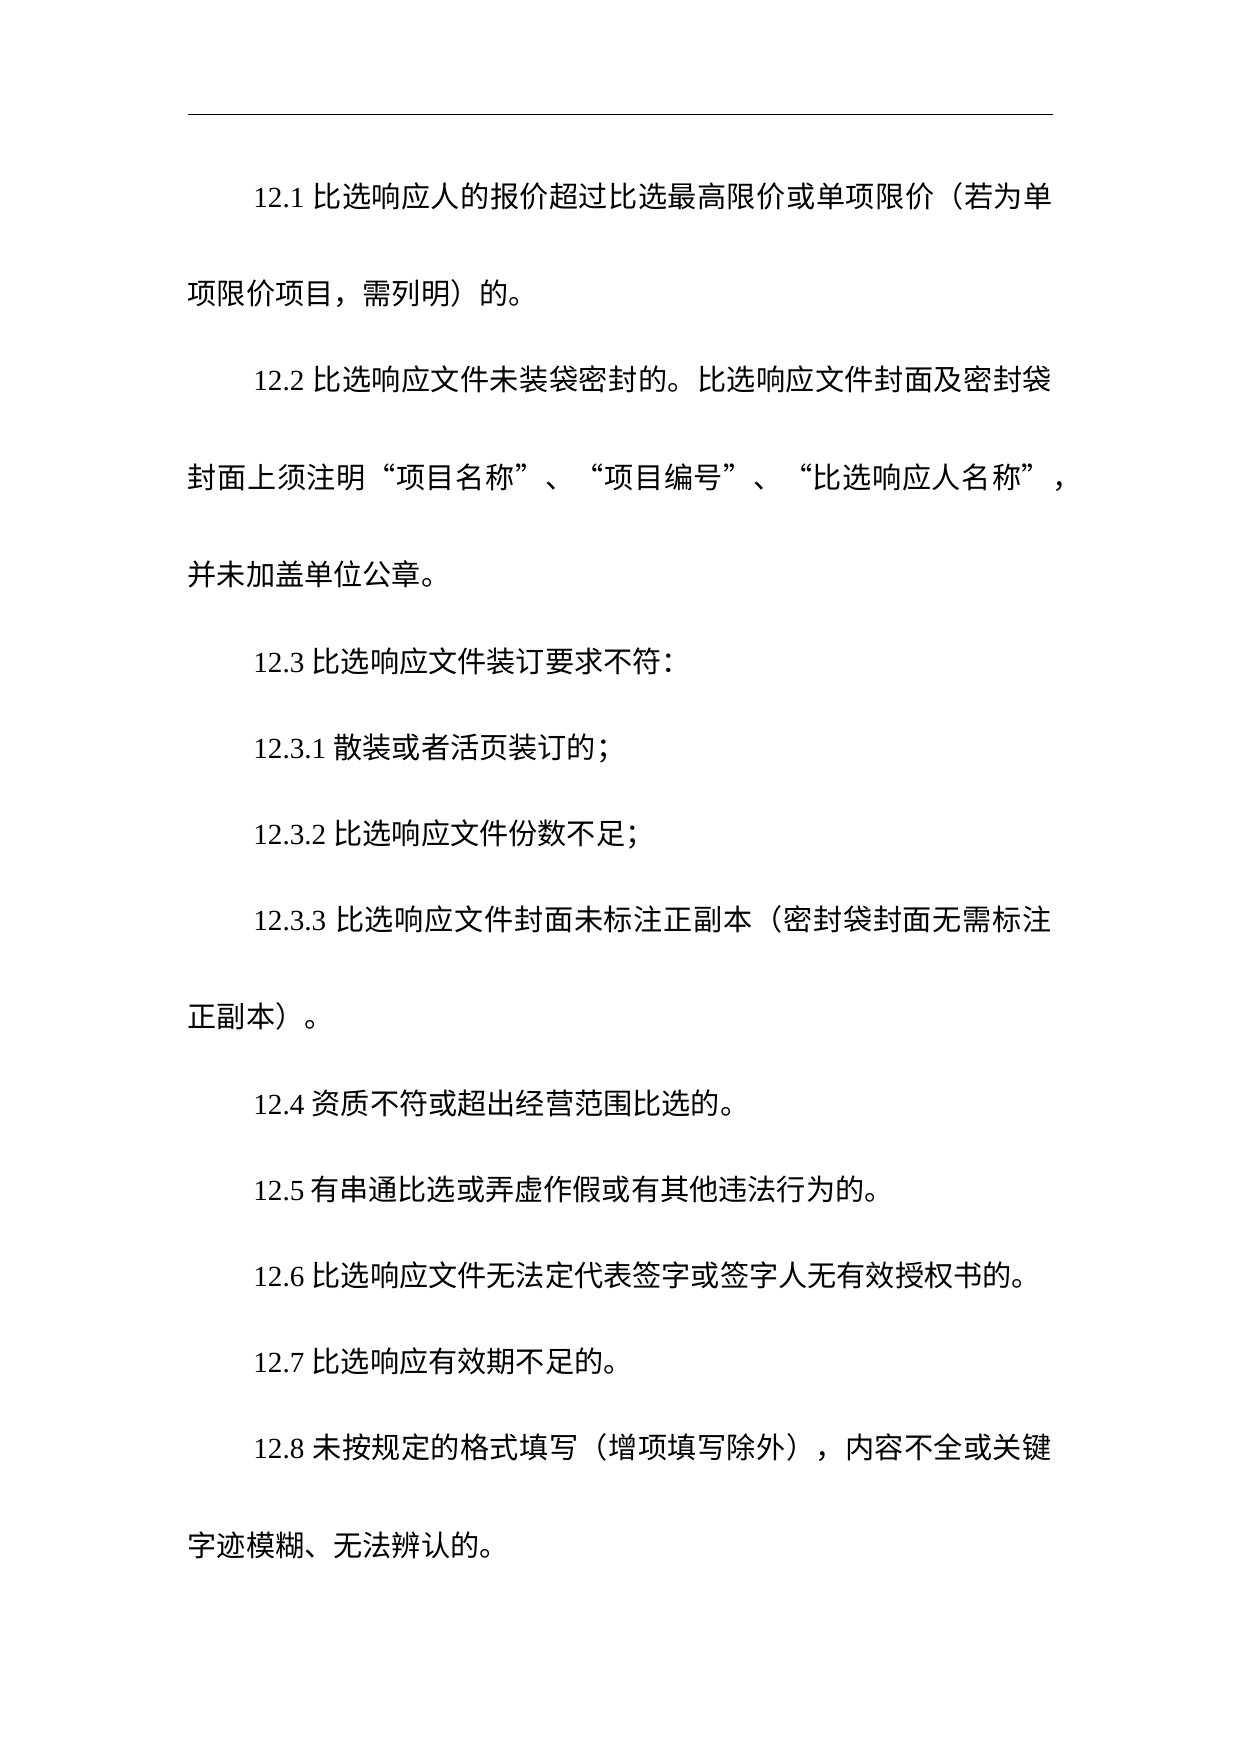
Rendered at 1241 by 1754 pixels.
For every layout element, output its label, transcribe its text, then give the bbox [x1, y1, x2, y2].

text 12.3 比选响应文件装订要求不符： [187, 627, 1053, 692]
text 12.7 比选响应有效期不足的。 [187, 1327, 1053, 1392]
text 12.6 比选响应文件无法定代表签字或签字人无有效授权书的。 [187, 1241, 1053, 1306]
text 12.3.3 比选响应文件封面未标注正副本（密封袋封面无需标注正副本）。 [187, 885, 1053, 1048]
text 12.4 资质不符或超出经营范围比选的。 [187, 1069, 1053, 1134]
text 12.8 未按规定的格式填写（增项填写除外），内容不全或关键字迹模糊、无法辨认的。 [187, 1413, 1053, 1576]
text 12.3.2 比选响应文件份数不足； [187, 799, 1053, 864]
text 12.5有串通比选或弄虚作假或有其他违法行为的。 [187, 1155, 1053, 1220]
text 12.3.1 散装或者活页装订的； [187, 713, 1053, 778]
text 12.2 比选响应文件未装袋密封的。比选响应文件封面及密封袋封面上须注明“项目名称”、“项目编号”、“比选响应人名称”，并未加盖单位公章。 [187, 346, 1053, 606]
text 12.1 比选响应人的报价超过比选最高限价或单项限价（若为单项限价项目，需列明）的。 [187, 162, 1053, 324]
